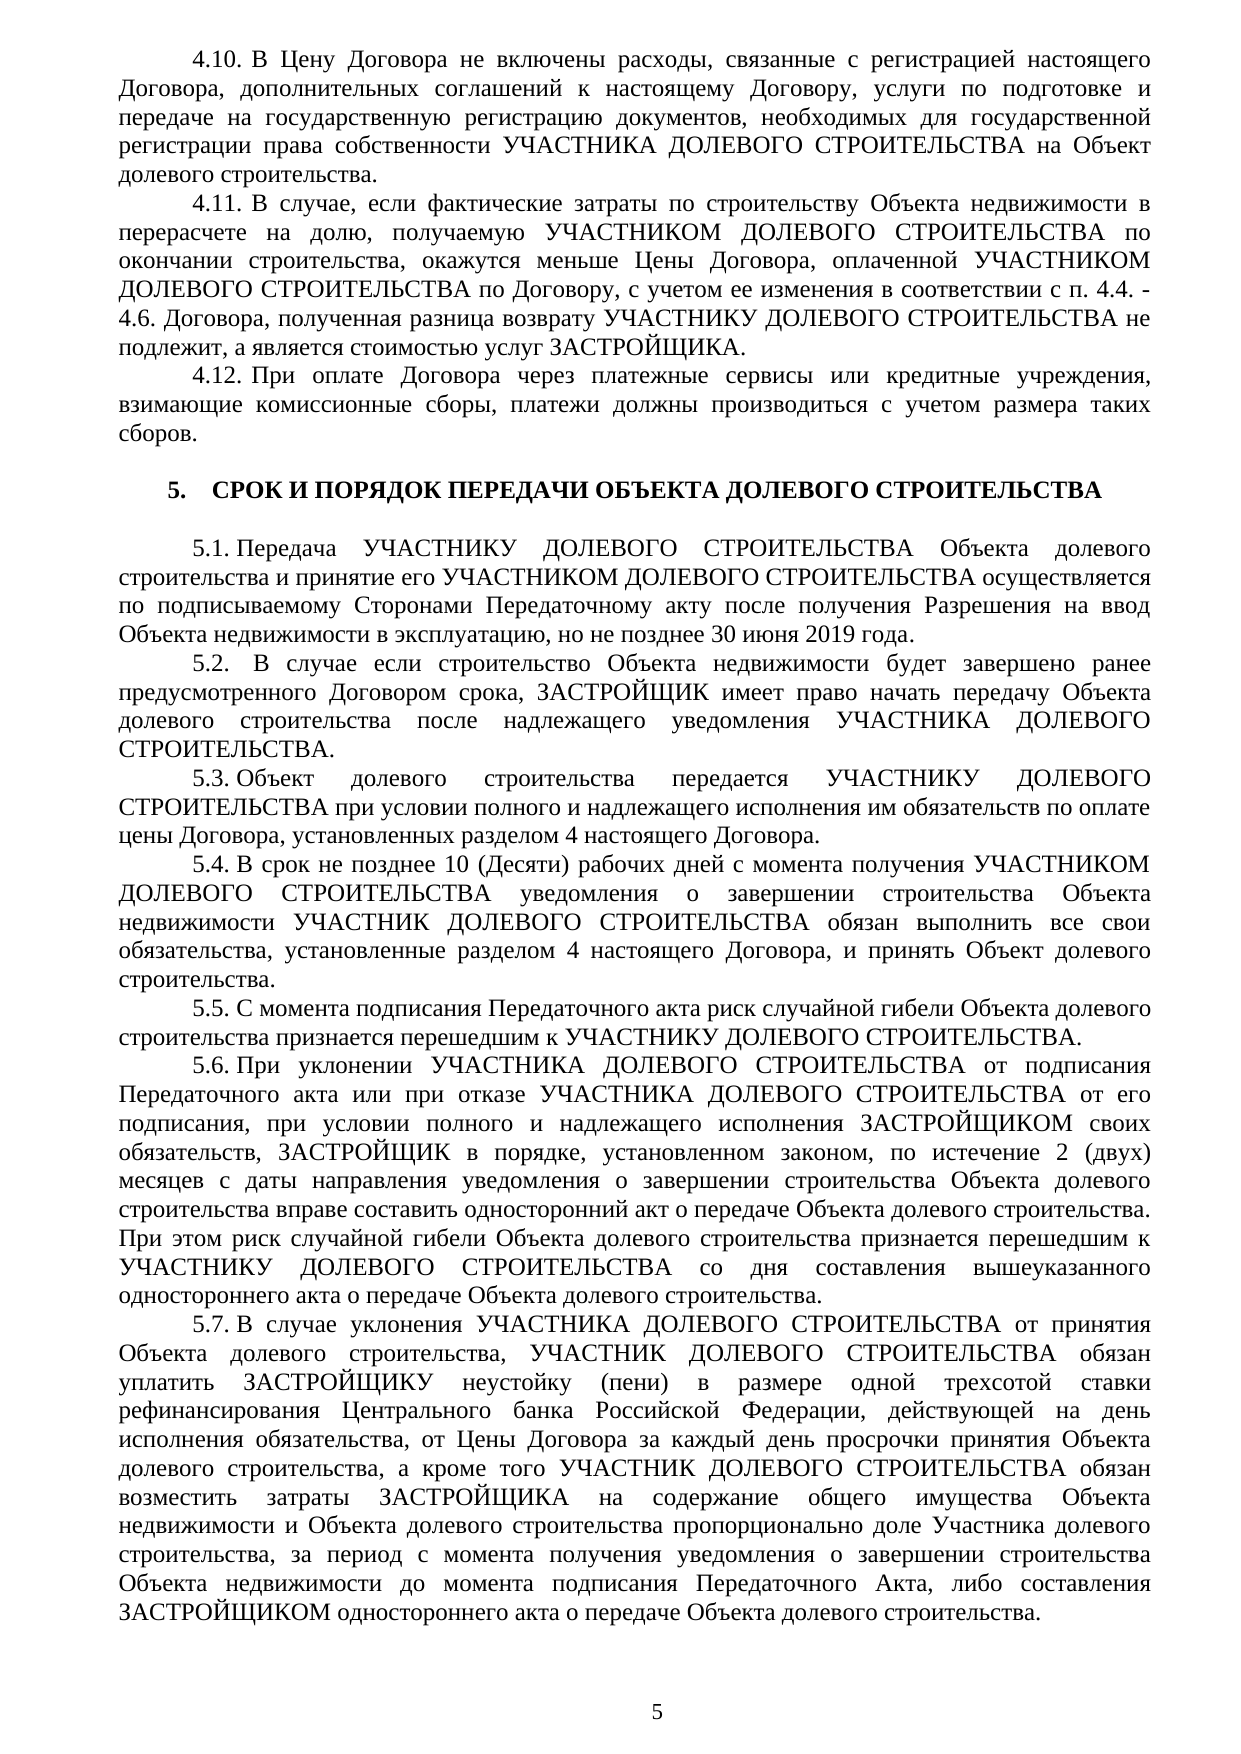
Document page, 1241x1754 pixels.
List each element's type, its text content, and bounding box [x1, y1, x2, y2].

list В случае, если фактические затраты по строительству Объекта недвижимости в перерасчете на долю, получаемую УЧАСТНИКОМ ДОЛЕВОГО СТРОИТЕЛЬСТВА по окончании строительства, окажутся меньше Цены Договора, оплаченной УЧАСТНИКОМ ДОЛЕВОГО СТРОИТЕЛЬСТВА по Договору, с учетом ее изменения в соответствии с п. 4.4. - 4.6. Договора, полученная разница возврату УЧАСТНИКУ ДОЛЕВОГО СТРОИТЕЛЬСТВА не подлежит, а является стоимостью услуг ЗАСТРОЙЩИКА. [118, 188, 1152, 361]
list Передача УЧАСТНИКУ ДОЛЕВОГО СТРОИТЕЛЬСТВА Объекта долевого строительства и принятие его УЧАСТНИКОМ ДОЛЕВОГО СТРОИТЕЛЬСТВА осуществляется по подписываемому Сторонами Передаточному акту после получения Разрешения на ввод Объекта недвижимости в эксплуатацию, но не позднее 30 июня 2019 года [118, 533, 1152, 648]
list При оплате Договора через платежные сервисы или кредитные учреждения, взимающие комиссионные сборы, платежи должны производиться с учетом размера таких сборов. [118, 361, 1152, 447]
list С момента подписания Передаточного акта риск случайной гибели Объекта долевого строительства признается перешедшим к УЧАСТНИКУ ДОЛЕВОГО СТРОИТЕЛЬСТВА. [118, 993, 1152, 1051]
list Объект долевого строительства передается УЧАСТНИКУ ДОЛЕВОГО СТРОИТЕЛЬСТВА при условии полного и надлежащего исполнения им обязательств по оплате цены Договора, установленных разделом 4 настоящего Договора. [118, 763, 1152, 849]
list При уклонении УЧАСТНИКА ДОЛЕВОГО СТРОИТЕЛЬСТВА от подписания Передаточного акта или при отказе УЧАСТНИКА ДОЛЕВОГО СТРОИТЕЛЬСТВА от его подписания, при условии полного и надлежащего исполнения ЗАСТРОЙЩИКОМ своих обязательств, ЗАСТРОЙЩИК в порядке, установленном законом, по истечение 2 (двух) месяцев с даты направления уведомления о завершении строительства Объекта долевого строительства вправе составить односторонний акт о передаче Объекта долевого строительства. При этом риск случайной гибели Объекта долевого строительства признается перешедшим к УЧАСТНИКУ ДОЛЕВОГО СТРОИТЕЛЬСТВА со дня составления вышеуказанного одностороннего акта о передаче Объекта долевого строительства. [118, 1051, 1152, 1309]
list В случае уклонения УЧАСТНИКА ДОЛЕВОГО СТРОИТЕЛЬСТВА от принятия Объекта долевого строительства, УЧАСТНИК ДОЛЕВОГО СТРОИТЕЛЬСТВА обязан уплатить ЗАСТРОЙЩИКУ неустойку (пени) в размере одной трехсотой ставки рефинансирования Центрального банка Российской Федерации, действующей на день исполнения обязательства, от Цены Договора за каждый день просрочки принятия Объекта долевого строительства, а кроме того УЧАСТНИК ДОЛЕВОГО СТРОИТЕЛЬСТВА обязан возместить затраты ЗАСТРОЙЩИКА на содержание общего имущества Объекта недвижимости и Объекта долевого строительства пропорционально доле Участника долевого строительства, за период с момента получения уведомления о завершении строительства Объекта недвижимости до момента подписания Передаточного Акта, либо составления ЗАСТРОЙЩИКОМ одностороннего акта о передаче Объекта долевого строительства. [118, 1309, 1152, 1626]
list СРОК И ПОРЯДОК ПЕРЕДАЧИ ОБЪЕКТА ДОЛЕВОГО СТРОИТЕЛЬСТВА [118, 476, 1152, 504]
list В случае если строительство Объекта недвижимости будет завершено ранее предусмотренного Договором срока, ЗАСТРОЙЩИК имеет право начать передачу Объекта долевого строительства после надлежащего уведомления УЧАСТНИКА ДОЛЕВОГО СТРОИТЕЛЬСТВА. [118, 648, 1152, 763]
list В Цену Договора не включены расходы, связанные с регистрацией настоящего Договора, дополнительных соглашений к настоящему Договору, услуги по подготовке и передаче на государственную регистрацию документов, необходимых для государственной регистрации права собственности УЧАСТНИКА ДОЛЕВОГО СТРОИТЕЛЬСТВА на Объект долевого строительства. [118, 44, 1152, 188]
list В срок не позднее 10 (Десяти) рабочих дней с момента получения УЧАСТНИКОМ ДОЛЕВОГО СТРОИТЕЛЬСТВА уведомления о завершении строительства Объекта недвижимости УЧАСТНИК ДОЛЕВОГО СТРОИТЕЛЬСТВА обязан выполнить все свои обязательства, установленные разделом 4 настоящего Договора, и принять Объект долевого строительства. [118, 849, 1152, 993]
